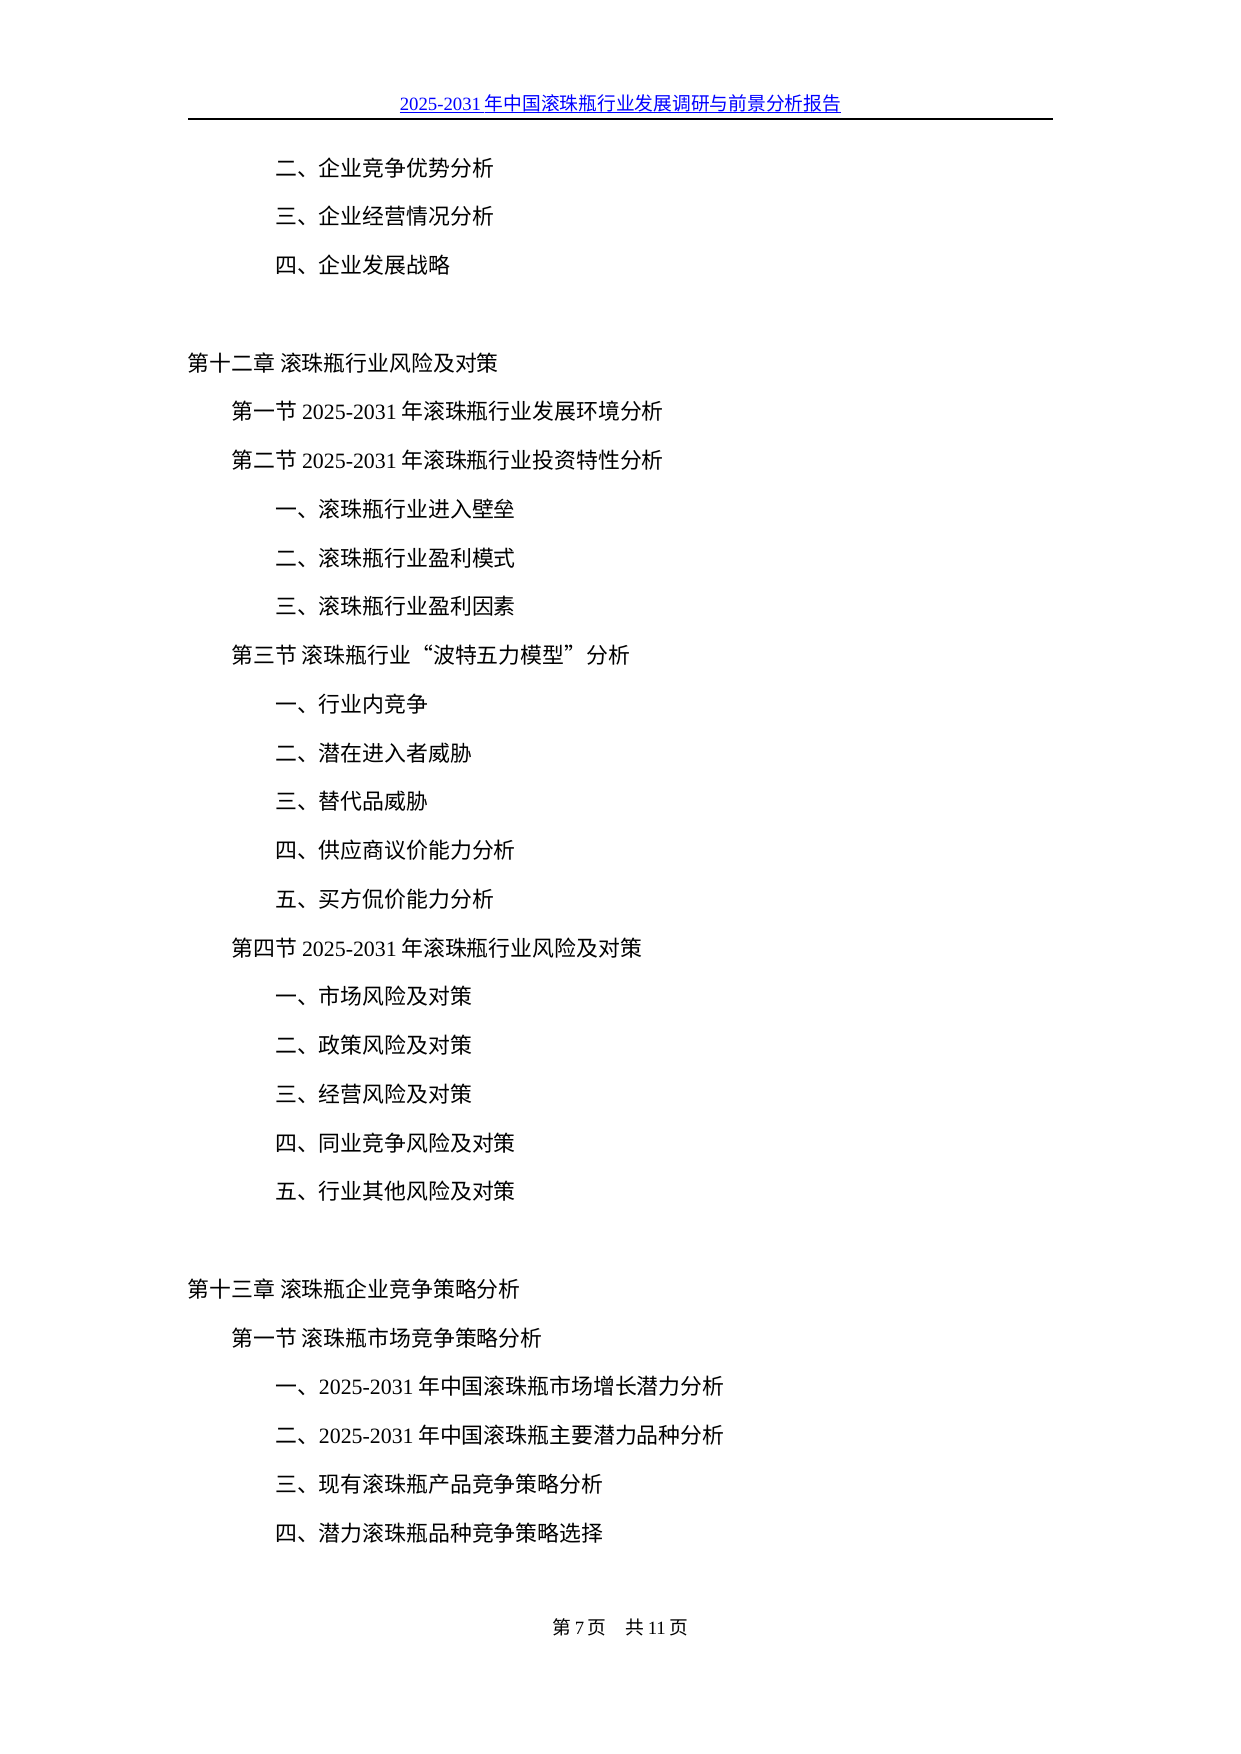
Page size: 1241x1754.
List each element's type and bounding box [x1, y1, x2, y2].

text [187, 150, 1053, 1548]
